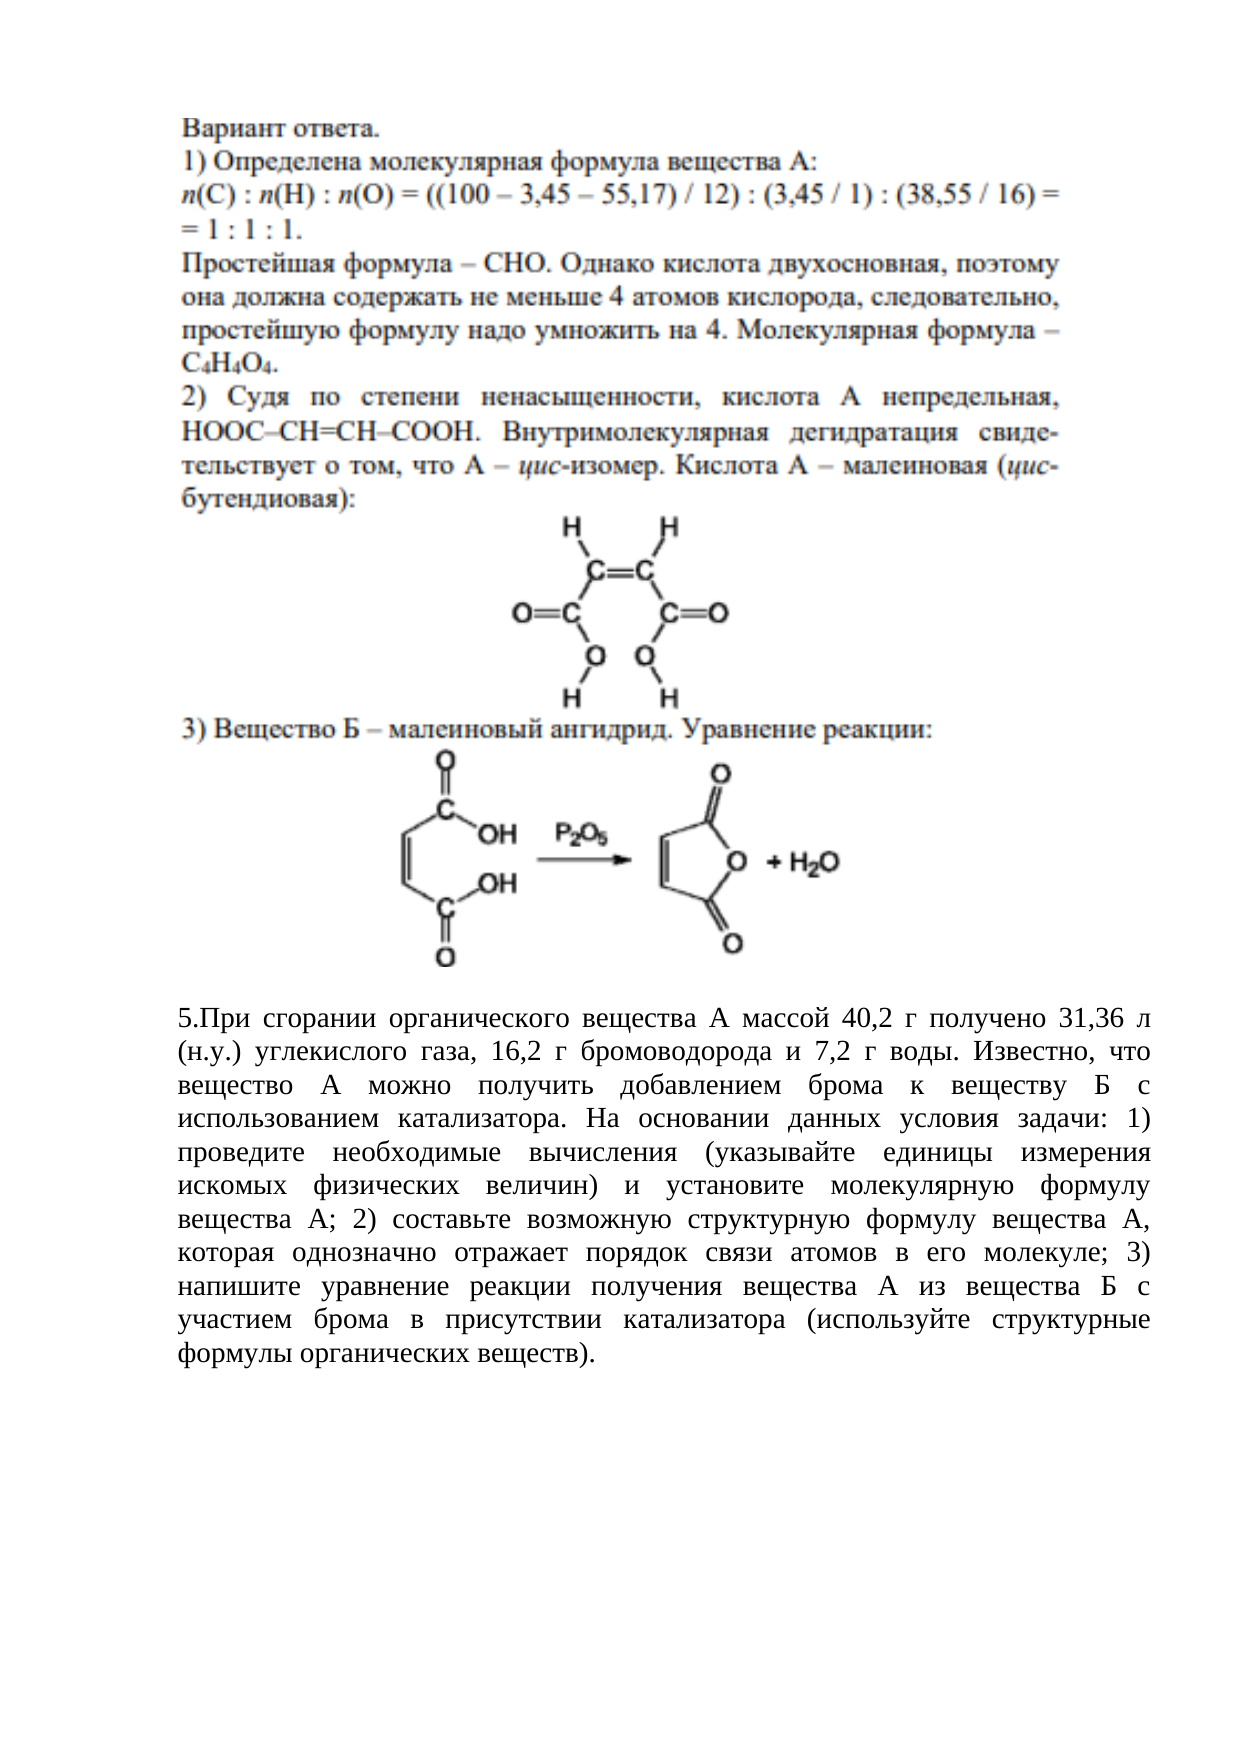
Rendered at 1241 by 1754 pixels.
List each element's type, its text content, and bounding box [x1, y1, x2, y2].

picture [177, 118, 1065, 967]
text 5.При сгорании органического вещества А массой 40,2 г получено 31,36 л (н.у.) углекислого газа, 16,2 г бромоводорода и 7,2 г воды. Известно, что вещество А можно получить добавлением брома к веществу Б с использованием катализатора. На основании данных условия задачи: 1) проведите необходимые вычисления (указывайте единицы измерения искомых физических величин) и установите молекулярную формулу вещества А; 2) составьте возможную структурную формулу вещества А, которая однозначно отражает порядок связи атомов в его молекуле; 3) напишите уравнение реакции получения вещества А из вещества Б с участием брома в присутствии катализатора (используйте структурные формулы органических веществ). [177, 1000, 1152, 1369]
